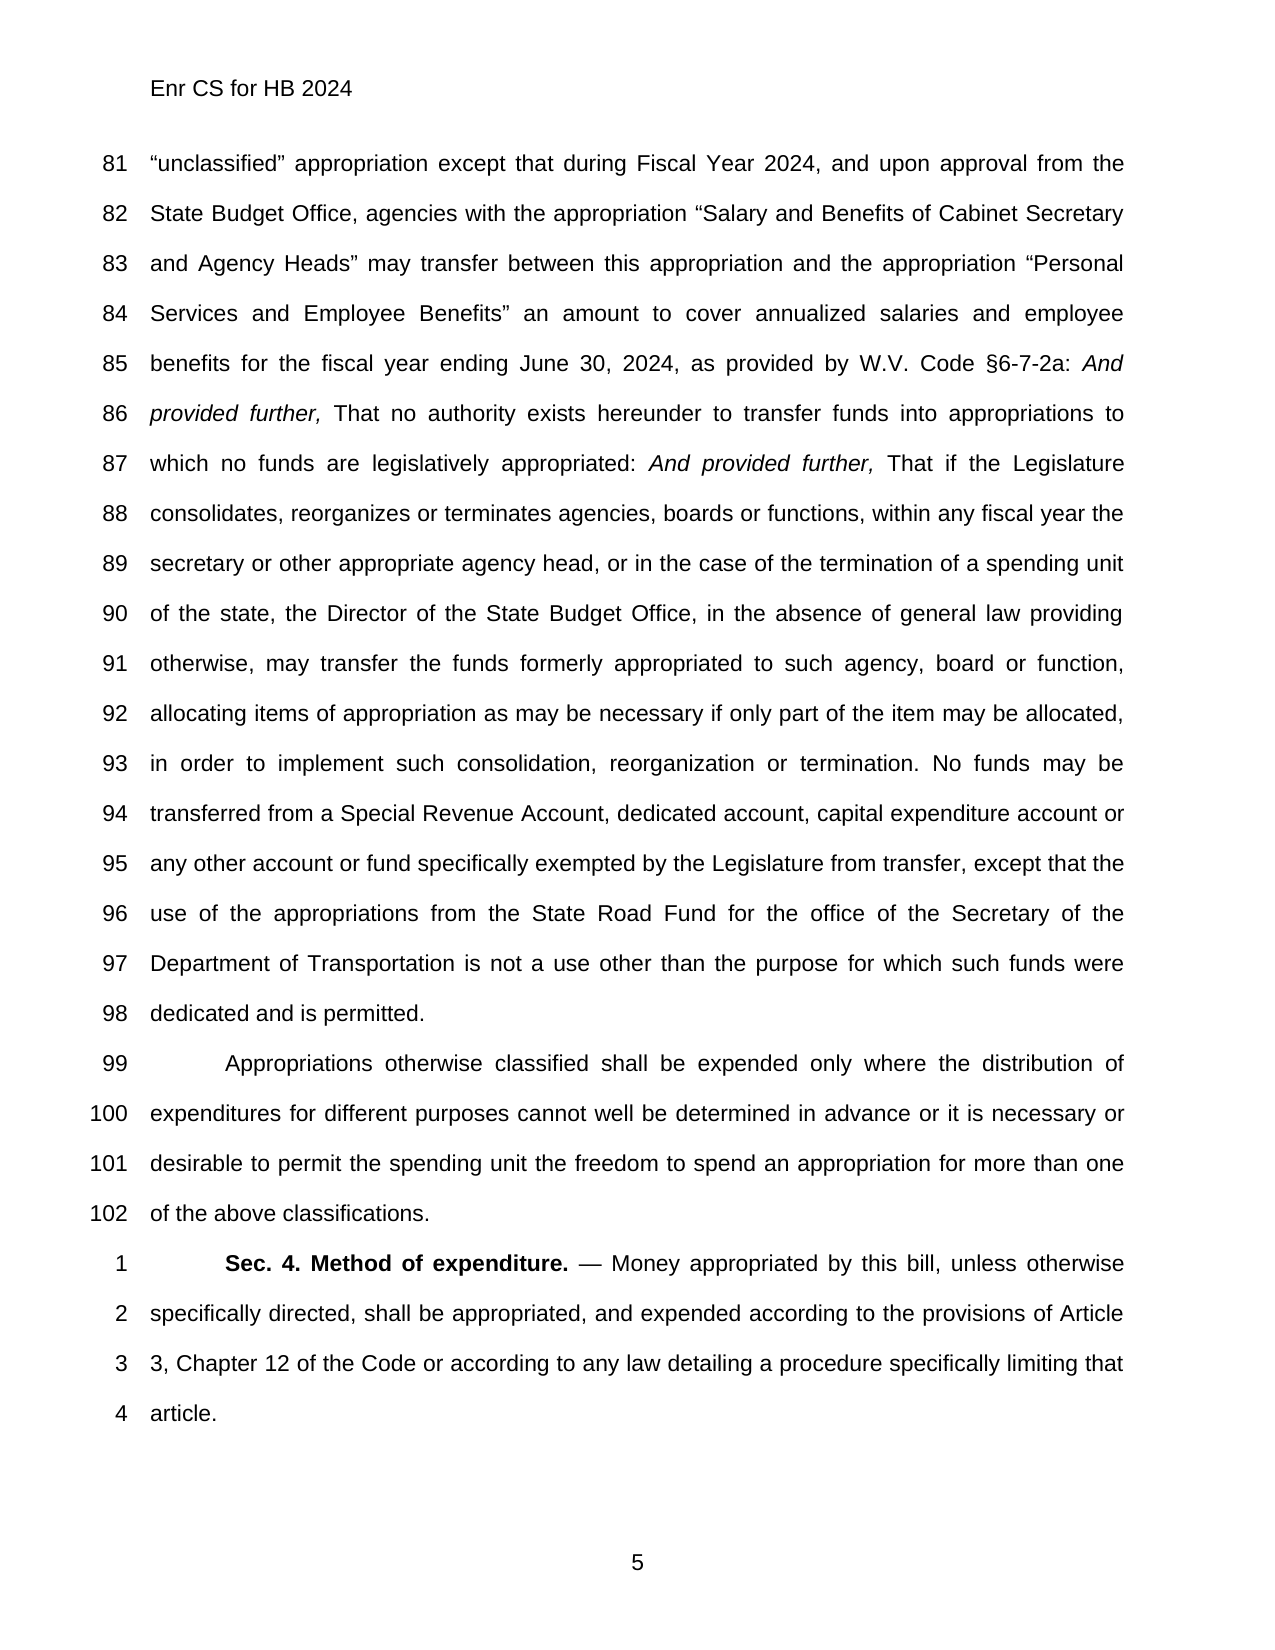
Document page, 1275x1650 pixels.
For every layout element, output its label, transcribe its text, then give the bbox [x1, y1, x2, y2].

text Appropriations otherwise classified shall be expended only where the distribution of expenditures for different purposes cannot well be determined in advance or it is necessary or desirable to permit the spending unit the freedom to spend an appropriation for more than one of the above classifications. [150, 1050, 1125, 1226]
text Sec. 4. Method of expenditure. — Money appropriated by this bill, unless otherwise specifically directed, shall be appropriated, and expended according to the provisions of Article 3, Chapter 12 of the Code or according to any law detailing a procedure specifically limiting that article. [150, 1250, 1125, 1426]
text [150, 150, 1125, 1026]
